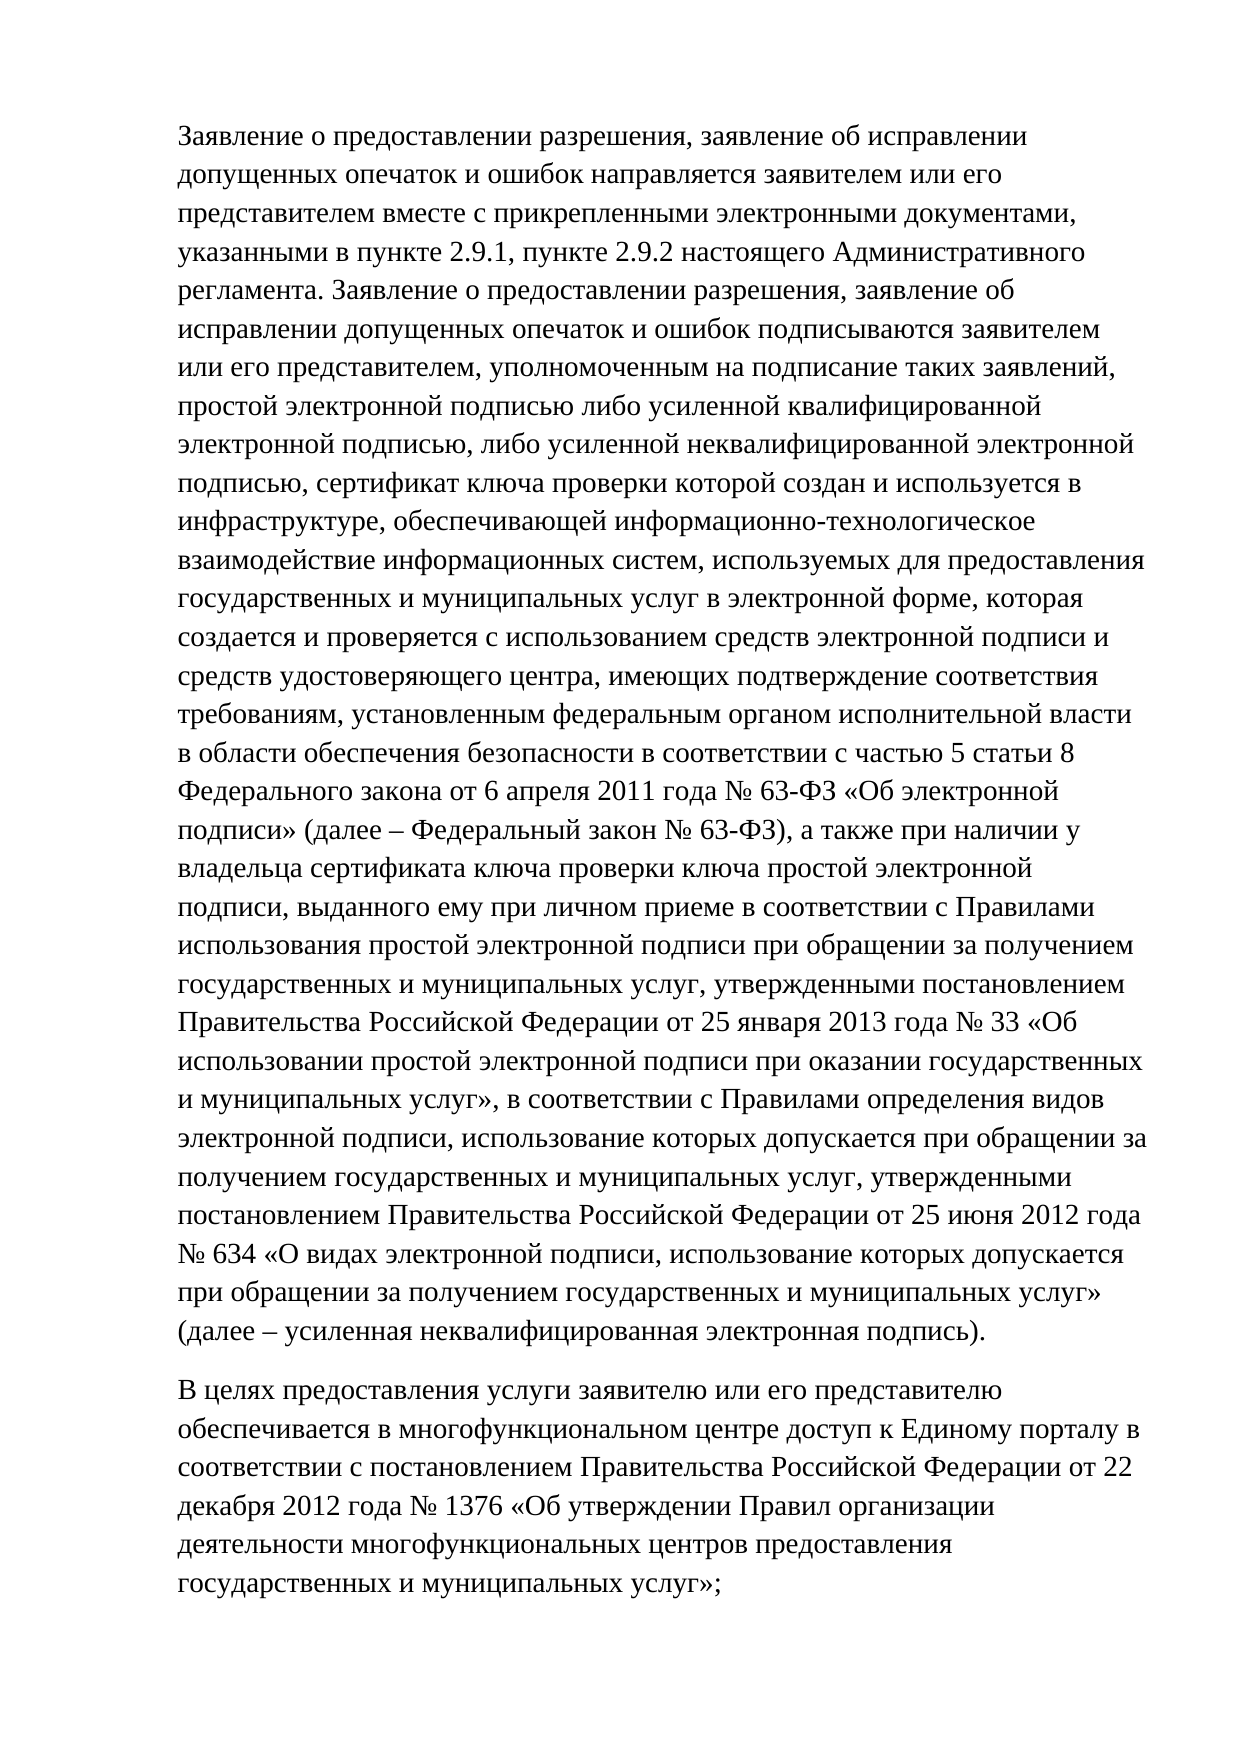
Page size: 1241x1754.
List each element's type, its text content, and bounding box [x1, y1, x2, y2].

text В целях предоставления услуги заявителю или его представителю обеспечивается в многофункциональном центре доступ к Единому порталу в соответствии с постановлением Правительства Российской Федерации от 22 декабря 2012 года № 1376 «Об утверждении Правил организации деятельности многофункциональных центров предоставления государственных и муниципальных услуг»; [177, 1372, 1152, 1598]
text Заявление о предоставлении разрешения, заявление об исправлении допущенных опечаток и ошибок направляется заявителем или его представителем вместе с прикрепленными электронными документами, указанными в пункте 2.9.1, пункте 2.9.2 настоящего Административного регламента. Заявление о предоставлении разрешения, заявление об исправлении допущенных опечаток и ошибок подписываются заявителем или его представителем, уполномоченным на подписание таких заявлений, простой электронной подписью либо усиленной квалифицированной электронной подписью, либо усиленной неквалифицированной электронной подписью, сертификат ключа проверки которой создан и используется в инфраструктуре, обеспечивающей информационно-технологическое взаимодействие информационных систем, используемых для предоставления государственных и муниципальных услуг в электронной форме, которая создается и проверяется с использованием средств электронной подписи и средств удостоверяющего центра, имеющих подтверждение соответствия требованиям, установленным федеральным органом исполнительной власти в области обеспечения безопасности в соответствии с частью 5 статьи 8 Федерального закона от 6 апреля 2011 года № 63-ФЗ «Об электронной подписи» (далее – Федеральный закон № 63-ФЗ), а также при наличии у владельца сертификата ключа проверки ключа простой электронной подписи, выданного ему при личном приеме в соответствии с Правилами использования простой электронной подписи при обращении за получением государственных и муниципальных услуг, утвержденными постановлением Правительства Российской Федерации от 25 января 2013 года № 33 «Об использовании простой электронной подписи при оказании государственных и муниципальных услуг», в соответствии с Правилами определения видов электронной подписи, использование которых допускается при обращении за получением государственных и муниципальных услуг, утвержденными постановлением Правительства Российской Федерации от 25 июня 2012 года № 634 «О видах электронной подписи, использование которых допускается при обращении за получением государственных и муниципальных услуг» (далее – усиленная неквалифицированная электронная подпись). [177, 118, 1152, 1346]
